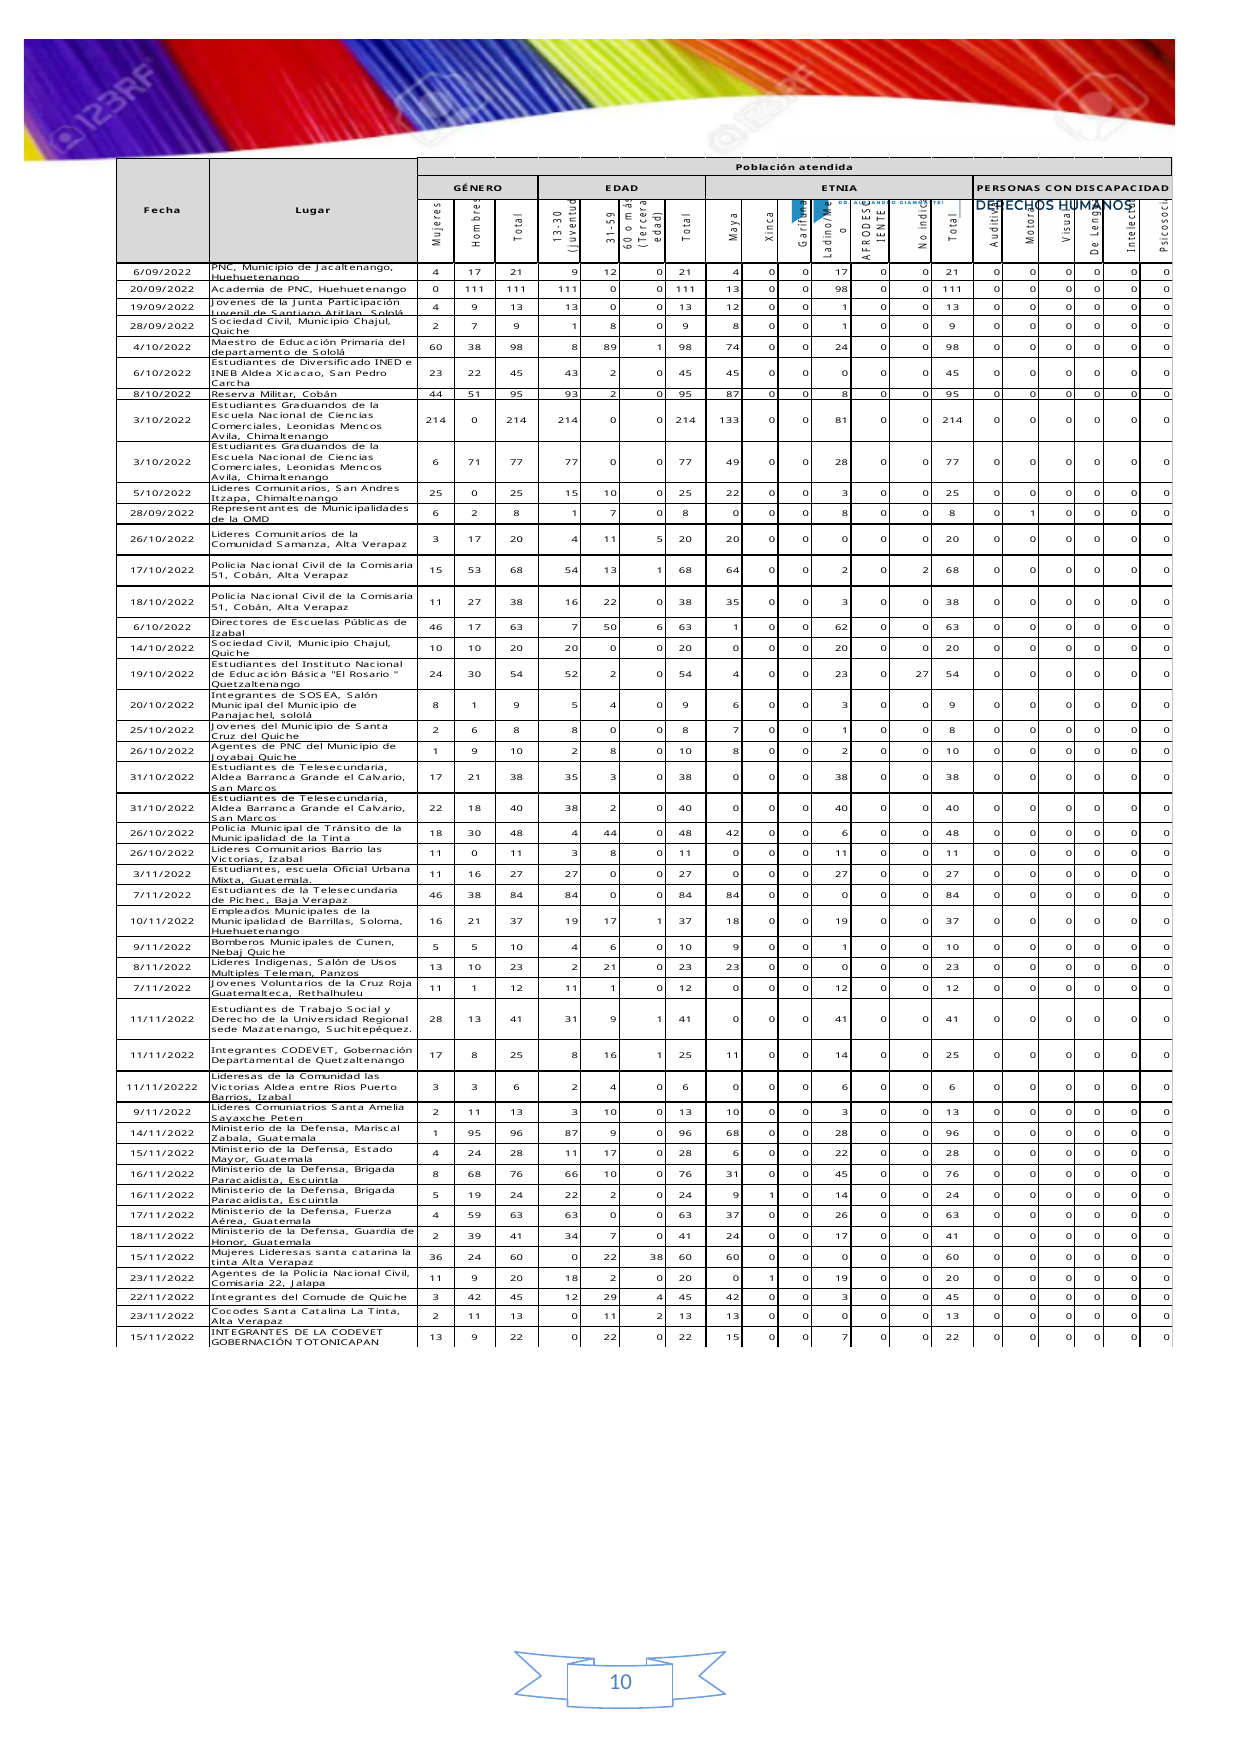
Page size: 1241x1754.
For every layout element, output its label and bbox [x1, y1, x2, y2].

picture [974, 200, 1001, 235]
picture [1075, 200, 1102, 235]
picture [890, 200, 930, 235]
picture [778, 200, 810, 235]
picture [23, 39, 1176, 172]
picture [932, 200, 972, 235]
picture [1140, 200, 1165, 235]
picture [1003, 200, 1038, 235]
picture [1039, 200, 1074, 235]
picture [851, 200, 888, 235]
picture [1104, 200, 1139, 235]
picture [812, 200, 850, 235]
